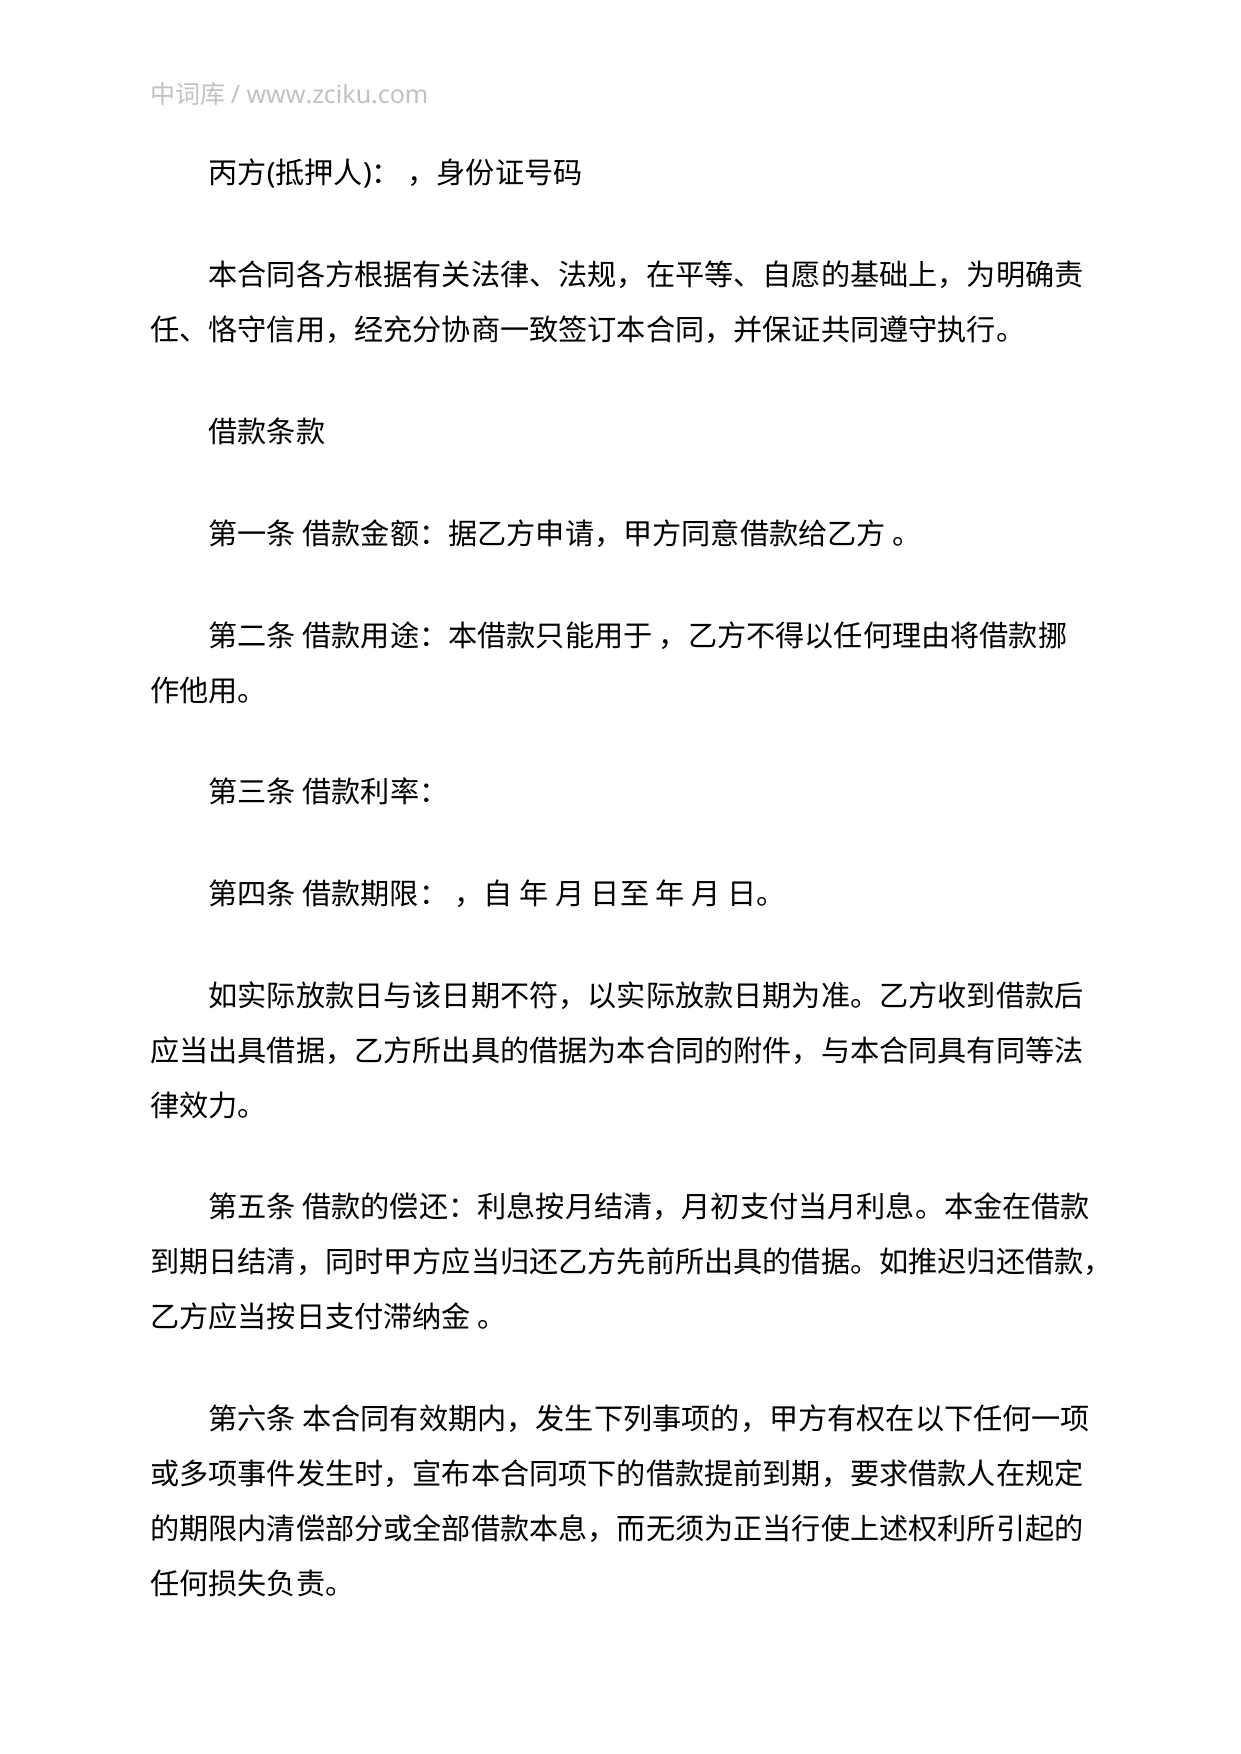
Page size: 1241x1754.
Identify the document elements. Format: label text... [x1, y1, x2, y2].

text 第五条 借款的偿还：利息按月结清，月初支付当月利息。本金在借款到期日结清，同时甲方应当归还乙方先前所出具的借据。如推迟归还借款，乙方应当按日支付滞纳金 。 [150, 1184, 1090, 1336]
text 借款条款 [150, 409, 1090, 451]
text 第一条 借款金额：据乙方申请，甲方同意借款给乙方 。 [150, 510, 1090, 553]
text 丙方(抵押人)： ，身份证号码 [150, 150, 1090, 192]
text 第六条 本合同有效期内，发生下列事项的，甲方有权在以下任何一项或多项事件发生时，宣布本合同项下的借款提前到期，要求借款人在规定的期限内清偿部分或全部借款本息，而无须为正当行使上述权利所引起的任何损失负责。 [150, 1396, 1090, 1602]
text 第二条 借款用途：本借款只能用于 ，乙方不得以任何理由将借款挪作他用。 [150, 612, 1090, 709]
text 本合同各方根据有关法律、法规，在平等、自愿的基础上，为明确责任、恪守信用，经充分协商一致签订本合同，并保证共同遵守执行。 [150, 252, 1090, 349]
text 第三条 借款利率： [150, 769, 1090, 811]
text 第四条 借款期限： ，自 年 月 日至 年 月 日。 [150, 871, 1090, 913]
text 如实际放款日与该日期不符，以实际放款日期为准。乙方收到借款后应当出具借据，乙方所出具的借据为本合同的附件，与本合同具有同等法律效力。 [150, 972, 1090, 1124]
